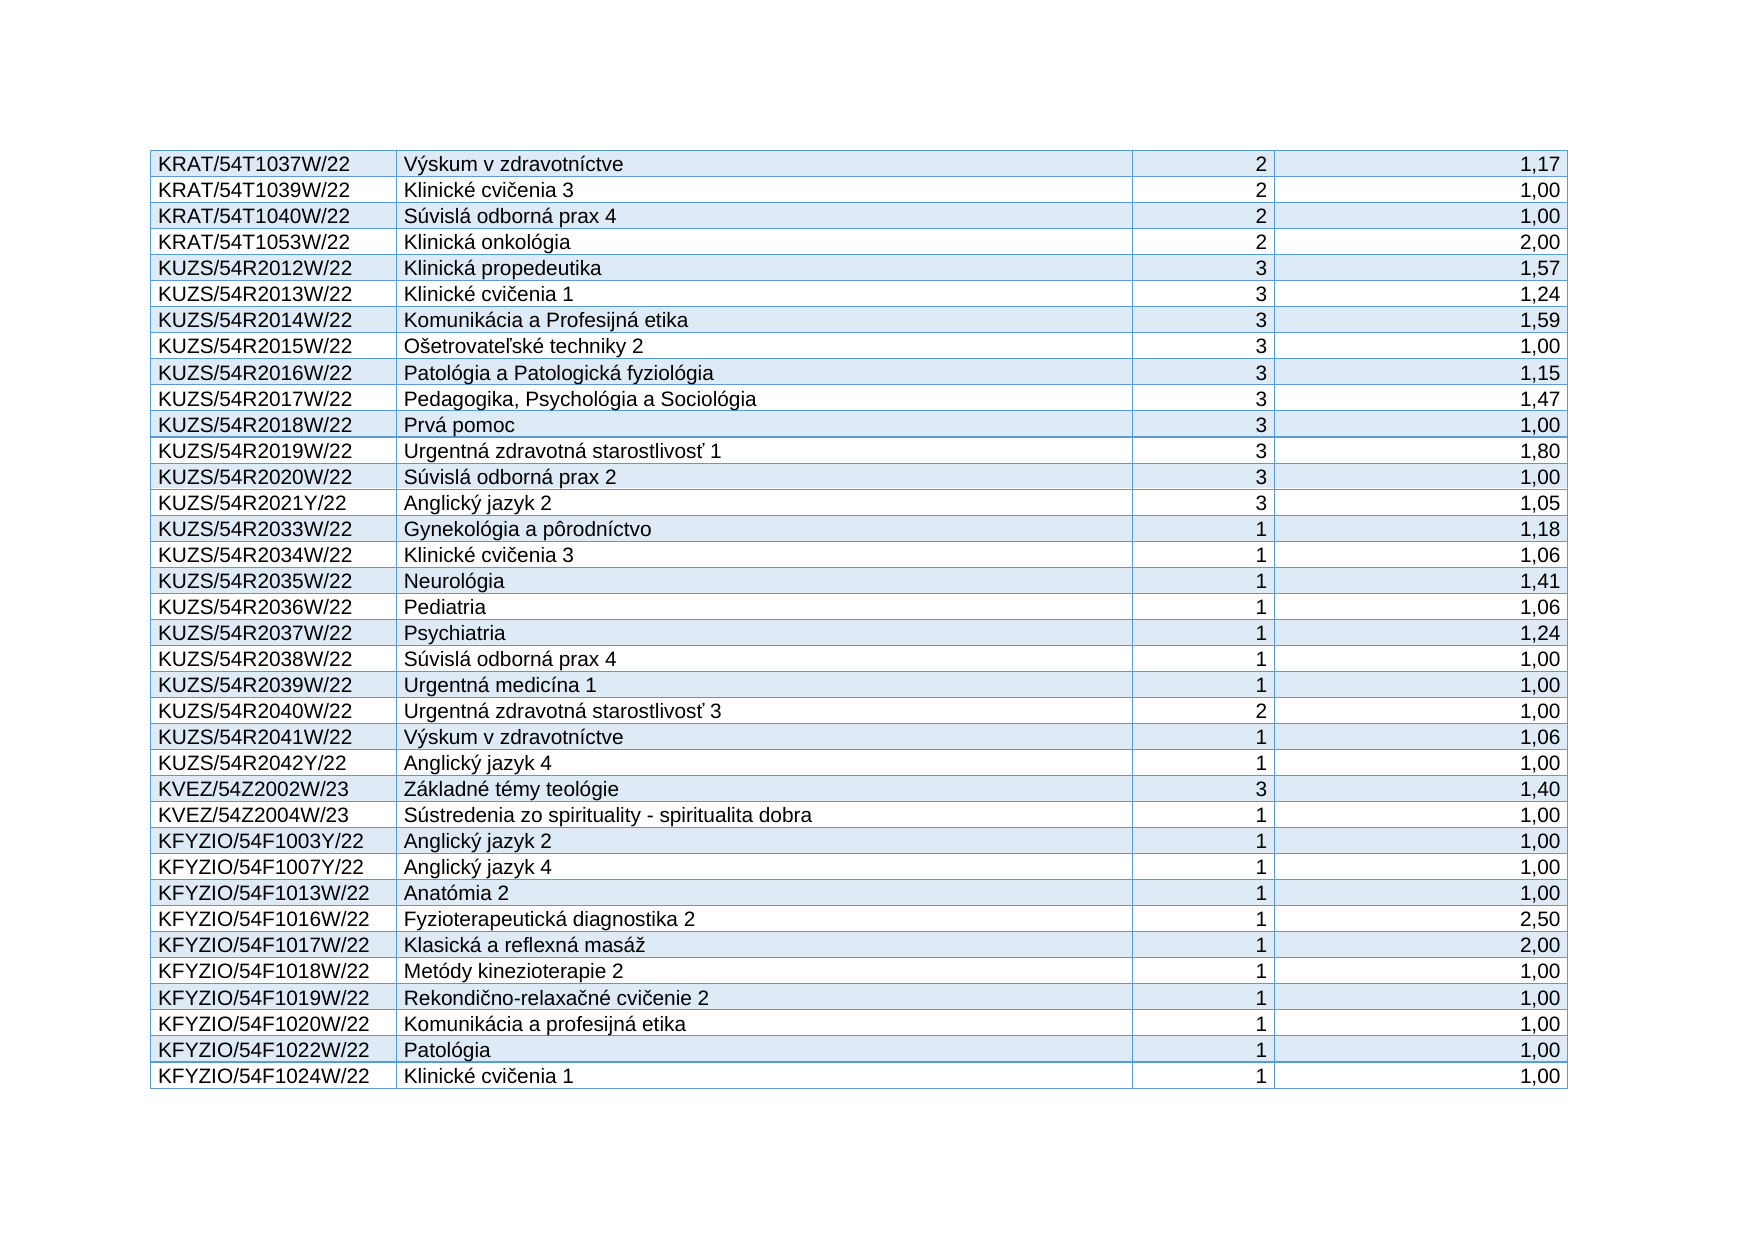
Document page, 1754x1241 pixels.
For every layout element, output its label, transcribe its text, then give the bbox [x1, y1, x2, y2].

table_cell Komunikácia a profesijná etika [397, 1010, 1132, 1035]
table_cell Psychiatria [397, 620, 1132, 645]
table_cell KRAT/54T1040W/22 [151, 203, 396, 228]
table_cell 2 [1133, 698, 1274, 723]
table_cell KFYZIO/54F1018W/22 [151, 958, 396, 983]
table_cell 1,00 [1275, 854, 1567, 879]
table_cell 1 [1133, 958, 1274, 983]
table_cell 1 [1133, 880, 1274, 905]
table_cell 2,50 [1275, 906, 1567, 931]
table_cell Patológia [397, 1036, 1132, 1061]
table_cell KUZS/54R2037W/22 [151, 620, 396, 645]
table_cell 3 [1133, 411, 1274, 436]
table_cell Sústredenia zo spirituality - spiritualita dobra [397, 802, 1132, 827]
table_cell 1,41 [1275, 568, 1567, 593]
table_cell 3 [1133, 490, 1274, 514]
table_cell KFYZIO/54F1016W/22 [151, 906, 396, 931]
table_cell 1,00 [1275, 203, 1567, 228]
table_cell 1,00 [1275, 984, 1567, 1009]
table_cell 1,00 [1275, 333, 1567, 358]
table_cell 3 [1133, 776, 1274, 801]
table_cell Urgentná medicína 1 [397, 672, 1132, 697]
table_cell KFYZIO/54F1013W/22 [151, 880, 396, 905]
table_cell KFYZIO/54F1022W/22 [151, 1036, 396, 1061]
table_cell 1,18 [1275, 516, 1567, 541]
table_cell 1,40 [1275, 776, 1567, 801]
table_cell 1 [1133, 802, 1274, 827]
table_cell KUZS/54R2017W/22 [151, 385, 396, 410]
table_cell 1,06 [1275, 594, 1567, 619]
table_cell KRAT/54T1039W/22 [151, 177, 396, 202]
table_cell 1 [1133, 906, 1274, 931]
table_cell KFYZIO/54F1007Y/22 [151, 854, 396, 879]
table_cell KFYZIO/54F1024W/22 [151, 1063, 396, 1087]
table_cell KVEZ/54Z2002W/23 [151, 776, 396, 801]
table_cell 1,24 [1275, 620, 1567, 645]
table_cell 1,05 [1275, 490, 1567, 514]
table_cell 1 [1133, 516, 1274, 541]
table_cell Pedagogika, Psychológia a Sociológia [397, 385, 1132, 410]
table_cell 1 [1133, 542, 1274, 567]
table_cell Metódy kinezioterapie 2 [397, 958, 1132, 983]
table_cell 1 [1133, 854, 1274, 879]
table_cell 1,00 [1275, 1063, 1567, 1087]
table_cell Základné témy teológie [397, 776, 1132, 801]
table_cell 1,47 [1275, 385, 1567, 410]
table_cell 2 [1133, 177, 1274, 202]
table_cell KUZS/54R2018W/22 [151, 411, 396, 436]
table_cell KUZS/54R2033W/22 [151, 516, 396, 541]
table_cell 1,57 [1275, 255, 1567, 280]
table_cell KRAT/54T1053W/22 [151, 229, 396, 254]
table_cell 1 [1133, 620, 1274, 645]
table_cell 1,00 [1275, 672, 1567, 697]
table_cell KUZS/54R2038W/22 [151, 646, 396, 671]
table_cell KUZS/54R2019W/22 [151, 438, 396, 462]
table_cell 3 [1133, 333, 1274, 358]
table_cell Klinická onkológia [397, 229, 1132, 254]
table_cell KUZS/54R2016W/22 [151, 359, 396, 384]
table_cell 1,00 [1275, 880, 1567, 905]
table_cell 1 [1133, 594, 1274, 619]
table_cell 3 [1133, 255, 1274, 280]
table_cell 1,00 [1275, 698, 1567, 723]
table_cell 1,00 [1275, 177, 1567, 202]
table_cell KUZS/54R2020W/22 [151, 464, 396, 488]
table_cell KUZS/54R2035W/22 [151, 568, 396, 593]
table_cell Klasická a reflexná masáž [397, 932, 1132, 957]
table_cell Klinické cvičenia 1 [397, 1063, 1132, 1087]
table_cell 1,00 [1275, 1010, 1567, 1035]
table_cell 1,00 [1275, 828, 1567, 853]
table_cell 1 [1133, 932, 1274, 957]
table_cell KUZS/54R2021Y/22 [151, 490, 396, 514]
table_cell 1 [1133, 750, 1274, 775]
table_cell KUZS/54R2014W/22 [151, 307, 396, 332]
table_cell 1 [1133, 672, 1274, 697]
table_cell KFYZIO/54F1017W/22 [151, 932, 396, 957]
table_cell Súvislá odborná prax 4 [397, 203, 1132, 228]
table_cell Anglický jazyk 2 [397, 828, 1132, 853]
table_cell 1,00 [1275, 464, 1567, 488]
table_cell Súvislá odborná prax 4 [397, 646, 1132, 671]
table_cell KUZS/54R2012W/22 [151, 255, 396, 280]
table_cell 1,06 [1275, 724, 1567, 749]
table_cell 1 [1133, 724, 1274, 749]
table_cell 2,00 [1275, 229, 1567, 254]
table_cell KUZS/54R2013W/22 [151, 281, 396, 306]
table_cell 3 [1133, 281, 1274, 306]
table_cell 1 [1133, 1010, 1274, 1035]
table_cell KUZS/54R2041W/22 [151, 724, 396, 749]
table_cell KFYZIO/54F1020W/22 [151, 1010, 396, 1035]
table_cell KFYZIO/54F1019W/22 [151, 984, 396, 1009]
table_cell KFYZIO/54F1003Y/22 [151, 828, 396, 853]
table_cell Anglický jazyk 4 [397, 750, 1132, 775]
table_cell 1,00 [1275, 411, 1567, 436]
table_cell Gynekológia a pôrodníctvo [397, 516, 1132, 541]
table_cell 2,00 [1275, 932, 1567, 957]
table_cell 2 [1133, 203, 1274, 228]
table_cell 3 [1133, 359, 1274, 384]
table_cell Klinické cvičenia 3 [397, 542, 1132, 567]
table_cell 1 [1133, 1036, 1274, 1061]
table_cell Výskum v zdravotníctve [397, 724, 1132, 749]
table_cell Anglický jazyk 2 [397, 490, 1132, 514]
table_cell 1,00 [1275, 646, 1567, 671]
table_cell Komunikácia a Profesijná etika [397, 307, 1132, 332]
table_cell Neurológia [397, 568, 1132, 593]
table_cell Anglický jazyk 4 [397, 854, 1132, 879]
table_cell KUZS/54R2034W/22 [151, 542, 396, 567]
table_cell Klinické cvičenia 1 [397, 281, 1132, 306]
table_cell KUZS/54R2036W/22 [151, 594, 396, 619]
table_cell Klinická propedeutika [397, 255, 1132, 280]
table_cell Urgentná zdravotná starostlivosť 1 [397, 438, 1132, 462]
table_cell KUZS/54R2042Y/22 [151, 750, 396, 775]
table_cell 1 [1133, 828, 1274, 853]
table_cell 1,80 [1275, 438, 1567, 462]
table_cell 1,06 [1275, 542, 1567, 567]
table_cell 2 [1133, 229, 1274, 254]
table_cell Pediatria [397, 594, 1132, 619]
table_cell 1,00 [1275, 750, 1567, 775]
table_cell 1,59 [1275, 307, 1567, 332]
table_cell Anatómia 2 [397, 880, 1132, 905]
table_cell KRAT/54T1037W/22 [151, 151, 396, 176]
table_cell KUZS/54R2039W/22 [151, 672, 396, 697]
table_cell 3 [1133, 438, 1274, 462]
table_cell 1 [1133, 984, 1274, 1009]
table_cell 1,17 [1275, 151, 1567, 176]
table_cell 3 [1133, 307, 1274, 332]
table_cell KVEZ/54Z2004W/23 [151, 802, 396, 827]
table_cell 2 [1133, 151, 1274, 176]
table_cell 3 [1133, 385, 1274, 410]
table_cell Prvá pomoc [397, 411, 1132, 436]
table_cell Patológia a Patologická fyziológia [397, 359, 1132, 384]
table_cell Klinické cvičenia 3 [397, 177, 1132, 202]
table_cell 1 [1133, 646, 1274, 671]
table_cell Urgentná zdravotná starostlivosť 3 [397, 698, 1132, 723]
table_cell Rekondično-relaxačné cvičenie 2 [397, 984, 1132, 1009]
table_cell 3 [1133, 464, 1274, 488]
table_cell Ošetrovateľské techniky 2 [397, 333, 1132, 358]
table_cell 1,00 [1275, 1036, 1567, 1061]
table_cell 1,00 [1275, 958, 1567, 983]
table_cell 1 [1133, 568, 1274, 593]
table_cell 1,24 [1275, 281, 1567, 306]
table_cell KUZS/54R2040W/22 [151, 698, 396, 723]
table_cell KUZS/54R2015W/22 [151, 333, 396, 358]
table_cell Výskum v zdravotníctve [397, 151, 1132, 176]
table_cell 1 [1133, 1063, 1274, 1087]
table_cell Súvislá odborná prax 2 [397, 464, 1132, 488]
table_cell Fyzioterapeutická diagnostika 2 [397, 906, 1132, 931]
table_cell 1,15 [1275, 359, 1567, 384]
table_cell 1,00 [1275, 802, 1567, 827]
